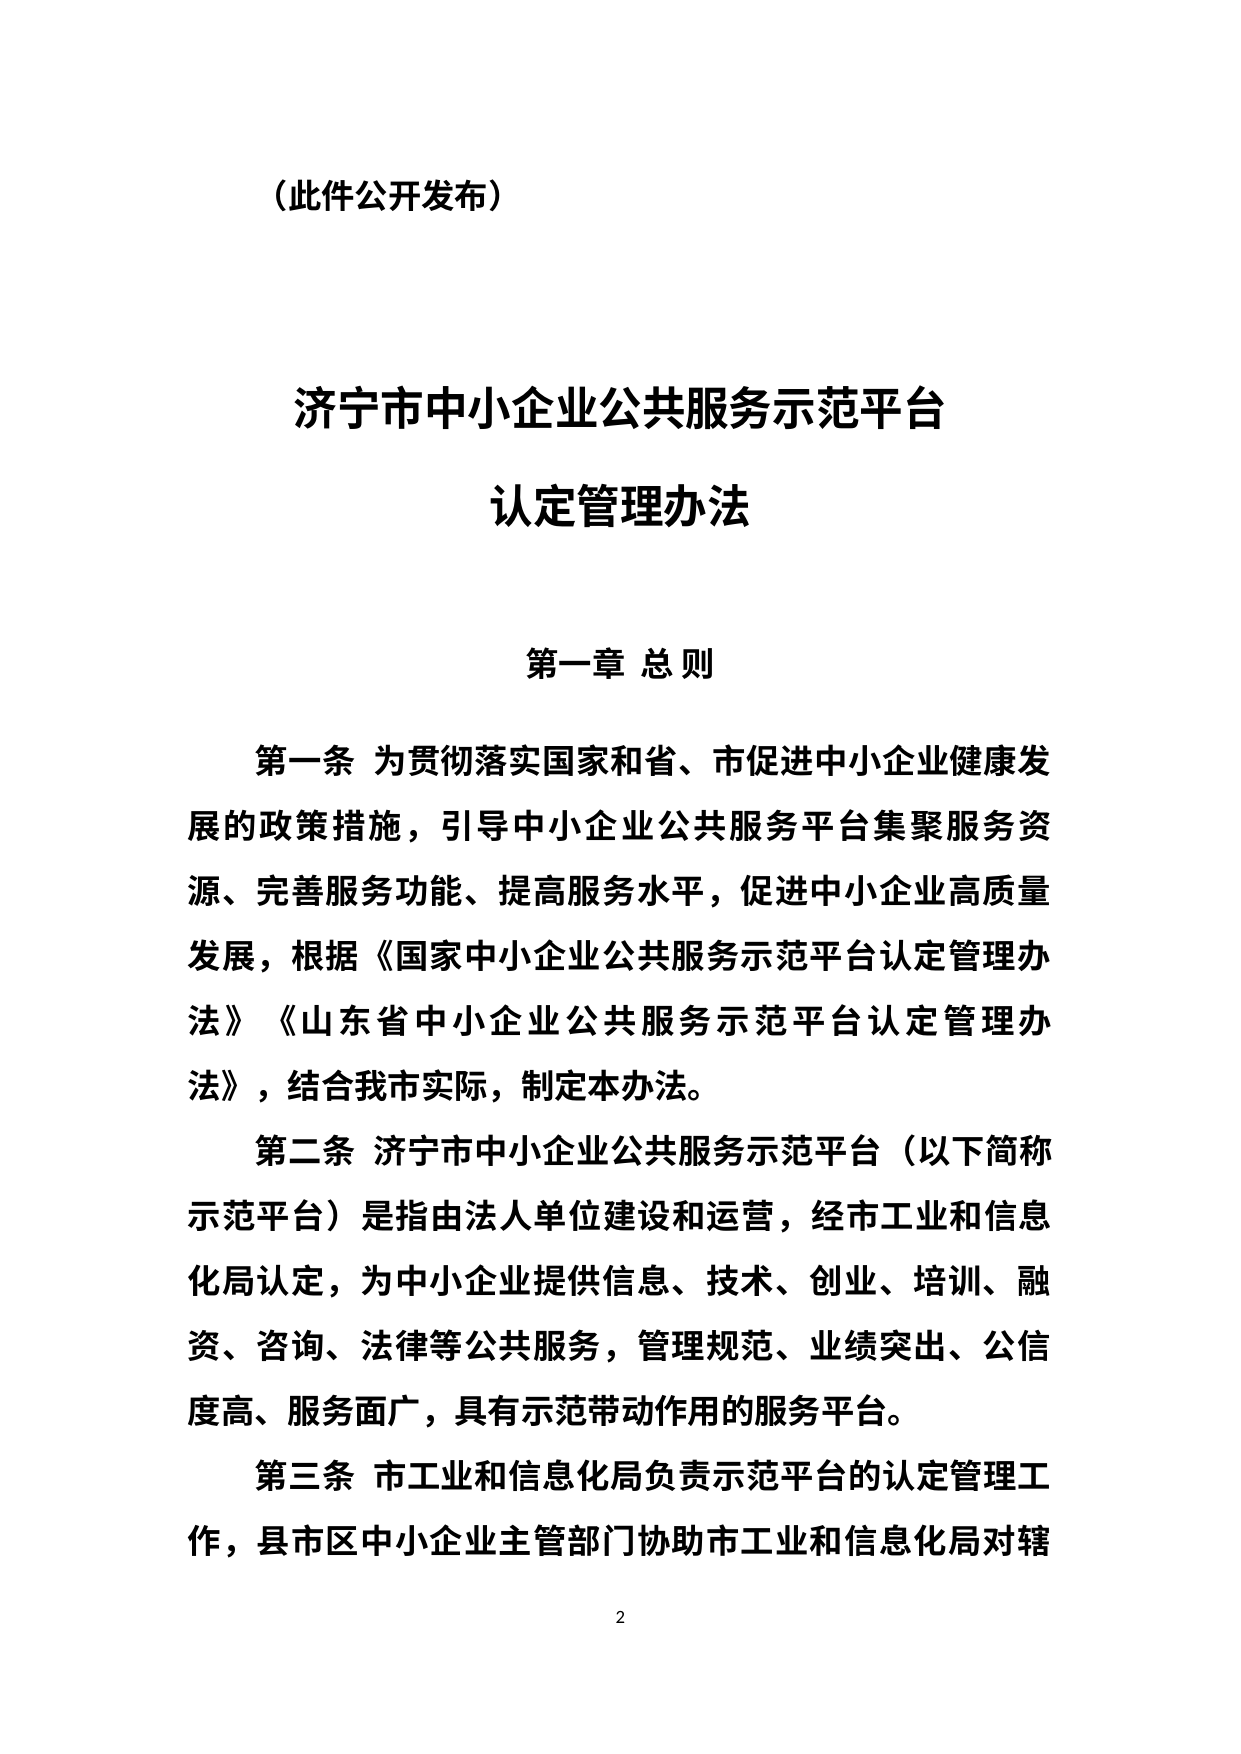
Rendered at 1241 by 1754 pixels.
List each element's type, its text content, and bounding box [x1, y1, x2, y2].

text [187, 1442, 1053, 1572]
text 第二条 济宁市中小企业公共服务示范平台（以下简称示范平台）是指由法人单位建设和运营，经市工业和信息化局认定，为中小企业提供信息、技术、创业、培训、融资、咨询、法律等公共服务，管理规范、业绩突出、公信度高、服务面广，具有示范带动作用的服务平台。 [187, 1117, 1053, 1442]
text （此件公开发布） [187, 162, 1053, 227]
text 第一条 为贯彻落实国家和省、市促进中小企业健康发展的政策措施，引导中小企业公共服务平台集聚服务资源、完善服务功能、提高服务水平，促进中小企业高质量发展，根据《国家中小企业公共服务示范平台认定管理办法》《山东省中小企业公共服务示范平台认定管理办法》，结合我市实际，制定本办法。 [187, 727, 1053, 1117]
text 济宁市中小企业公共服务示范平台 [187, 357, 1053, 454]
text 第一章 总 则 [187, 629, 1053, 694]
text 认定管理办法 [187, 454, 1053, 552]
